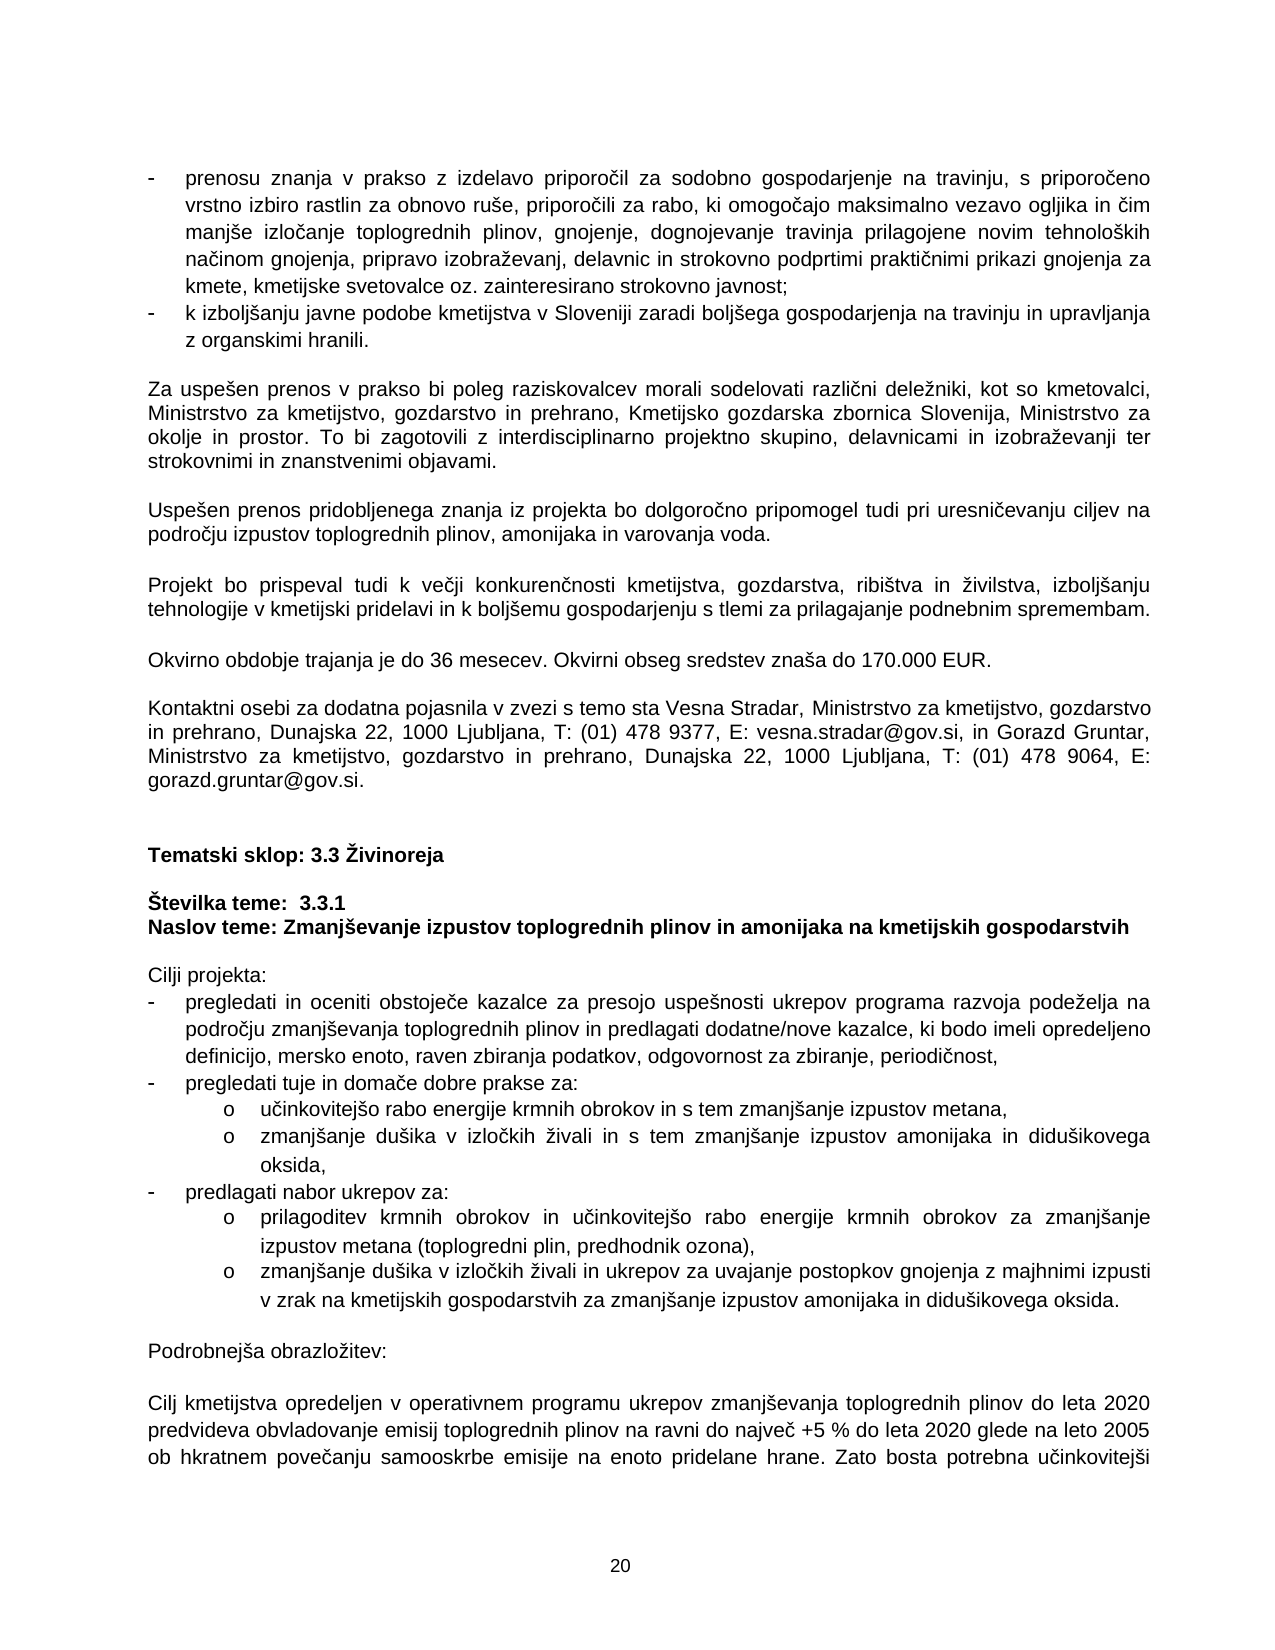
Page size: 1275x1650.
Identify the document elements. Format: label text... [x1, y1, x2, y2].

text Cilji projekta: [148, 963, 1152, 987]
text Tematski sklop: 3.3 Živinoreja [148, 843, 1152, 867]
list zmanjšanje dušika v izločkih živali in s tem zmanjšanje izpustov amonijaka in didušikovega oksida, [223, 1122, 1152, 1176]
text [148, 1388, 1152, 1469]
list zmanjšanje dušika v izločkih živali in ukrepov za uvajanje postopkov gnojenja z majhnimi izpusti v zrak na kmetijskih gospodarstvih za zmanjšanje izpustov amonijaka in didušikovega oksida. [223, 1258, 1152, 1312]
text Številka teme: 3.3.1 [148, 891, 1152, 915]
list k izboljšanju javne podobe kmetijstva v Sloveniji zaradi boljšega gospodarjenja na travinju in upravljanja z organskimi hranili. [148, 298, 1152, 352]
list učinkovitejšo rabo energije krmnih obrokov in s tem zmanjšanje izpustov metana, [223, 1095, 1152, 1122]
text Uspešen prenos pridobljenega znanja iz projekta bo dolgoročno pripomogel tudi pri uresničevanju ciljev na področju izpustov toplogrednih plinov, amonijaka in varovanja voda. [148, 498, 1152, 546]
text Za uspešen prenos v prakso bi poleg raziskovalcev morali sodelovati različni deležniki, kot so kmetovalci, Ministrstvo za kmetijstvo, gozdarstvo in prehrano, Kmetijsko gozdarska zbornica Slovenija, Ministrstvo za okolje in prostor. To bi zagotovili z interdisciplinarno projektno skupino, delavnicami in izobraževanji ter strokovnimi in znanstvenimi objavami. [148, 377, 1152, 473]
text Okvirno obdobje trajanja je do 36 mesecev. Okvirni obseg sredstev znaša do 170.000 EUR. [148, 648, 1152, 672]
list pregledati in oceniti obstoječe kazalce za presojo uspešnosti ukrepov programa razvoja podeželja na področju zmanjševanja toplogrednih plinov in predlagati dodatne/nove kazalce, ki bodo imeli opredeljeno definicijo, mersko enoto, raven zbiranja podatkov, odgovornost za zbiranje, periodičnost, [148, 987, 1152, 1068]
text Naslov teme: Zmanjševanje izpustov toplogrednih plinov in amonijaka na kmetijskih gospodarstvih [148, 915, 1152, 939]
text Podrobnejša obrazložitev: [148, 1339, 1152, 1363]
list pregledati tuje in domače dobre prakse za: [148, 1068, 1152, 1095]
text Kontaktni osebi za dodatna pojasnila v zvezi s temo sta Vesna Stradar, Ministrstvo za kmetijstvo, gozdarstvo in prehrano, Dunajska 22, 1000 Ljubljana, T: (01) 478 9377, E: vesna.stradar@gov.si, in Gorazd Gruntar, Ministrstvo za kmetijstvo, gozdarstvo in prehrano, Dunajska 22, 1000 Ljubljana, T: (01) 478 9064, E: gorazd.gruntar@gov.si. [148, 696, 1152, 792]
text Projekt bo prispeval tudi k večji konkurenčnosti kmetijstva, gozdarstva, ribištva in živilstva, izboljšanju tehnologije v kmetijski pridelavi in k boljšemu gospodarjenju s tlemi za prilagajanje podnebnim spremembam. [148, 573, 1152, 621]
list prenosu znanja v prakso z izdelavo priporočil za sodobno gospodarjenje na travinju, s priporočeno vrstno izbiro rastlin za obnovo ruše, priporočili za rabo, ki omogočajo maksimalno vezavo ogljika in čim manjše izločanje toplogrednih plinov, gnojenje, dognojevanje travinja prilagojene novim tehnoloških načinom gnojenja, pripravo izobraževanj, delavnic in strokovno podprtimi praktičnimi prikazi gnojenja za kmete, kmetijske svetovalce oz. zainteresirano strokovno javnost; [148, 162, 1152, 298]
list prilagoditev krmnih obrokov in učinkovitejšo rabo energije krmnih obrokov za zmanjšanje izpustov metana (toplogredni plin, predhodnik ozona), [223, 1203, 1152, 1258]
list predlagati nabor ukrepov za: [148, 1176, 1152, 1203]
